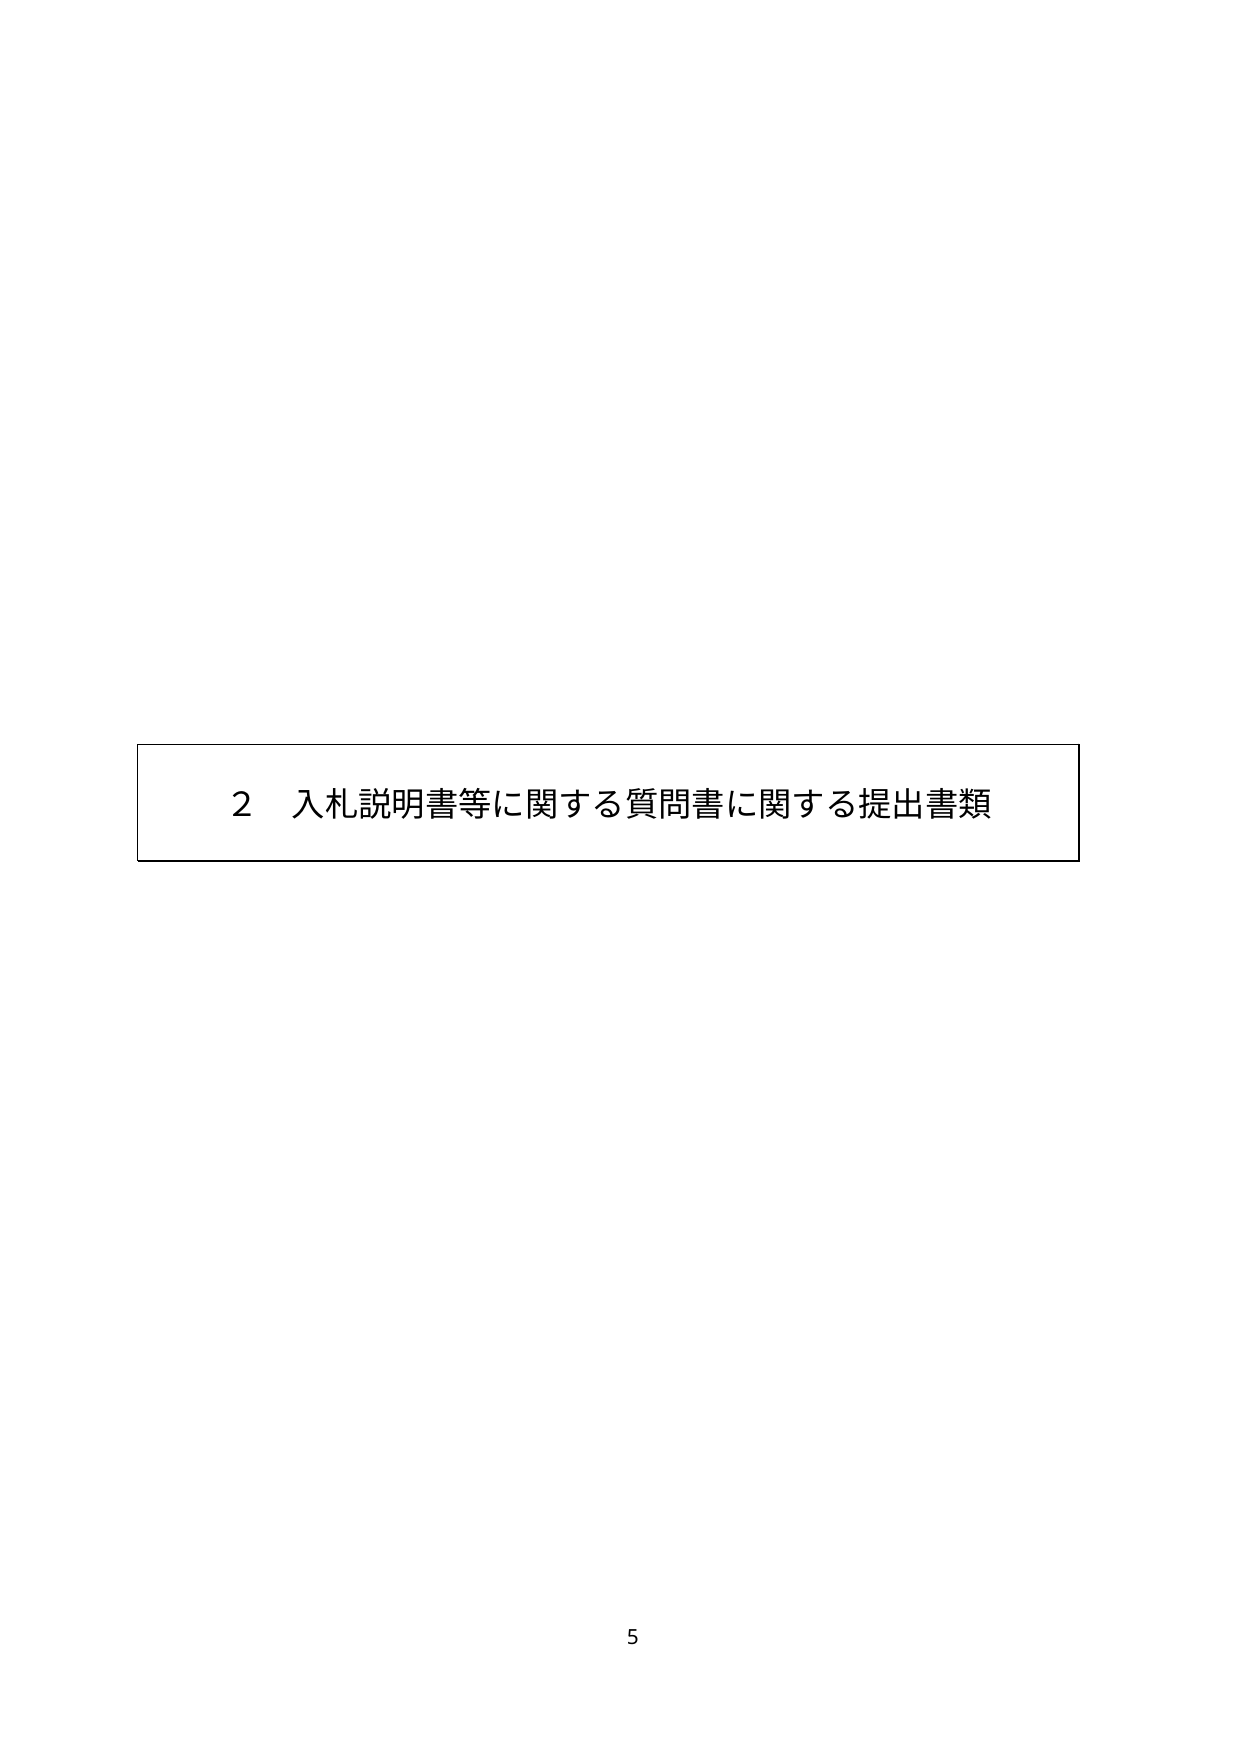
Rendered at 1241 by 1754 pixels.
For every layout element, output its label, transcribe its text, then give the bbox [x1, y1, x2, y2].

text ２ 入札説明書等に関する質問書に関する提出書類 [138, 745, 1078, 860]
